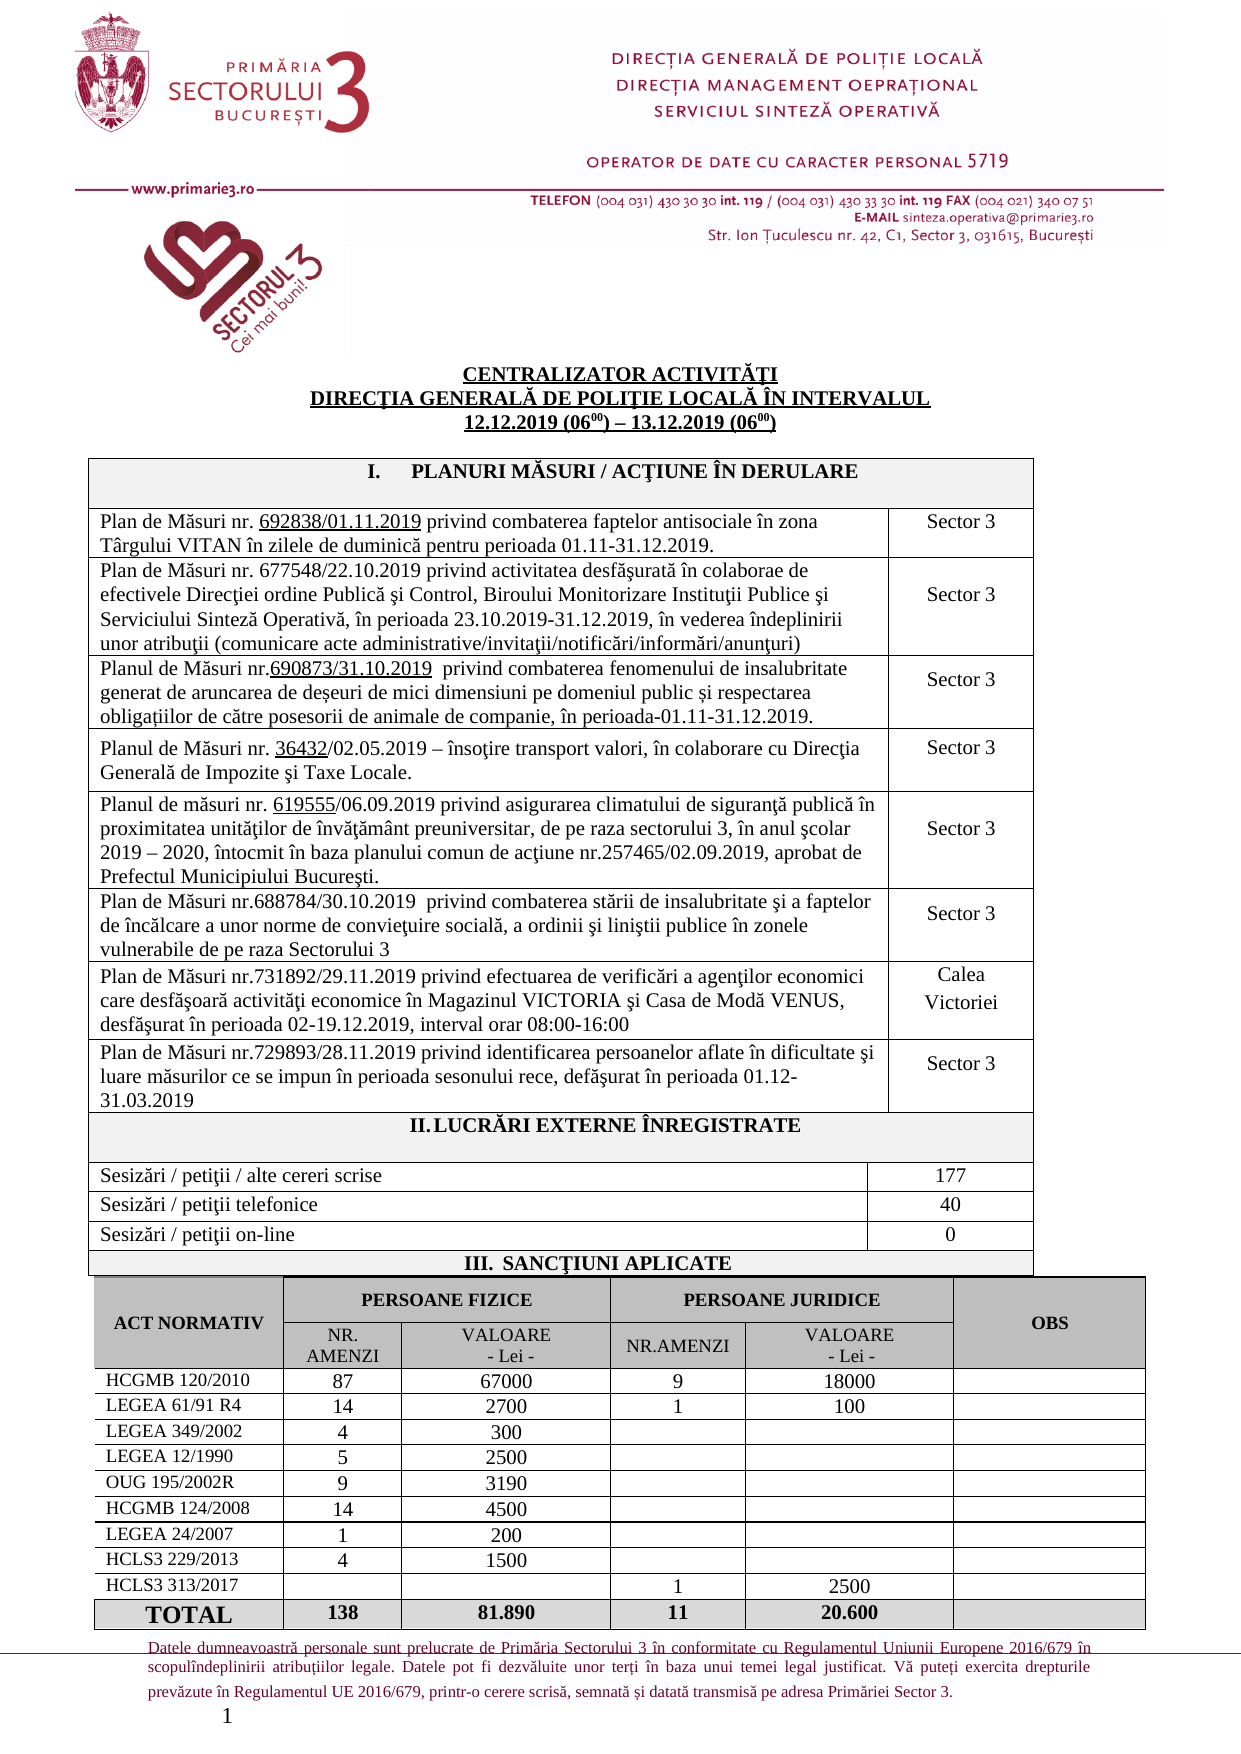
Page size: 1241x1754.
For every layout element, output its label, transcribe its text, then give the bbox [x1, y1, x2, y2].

table_cell 4500 [402, 1497, 610, 1521]
table_cell 2500 [746, 1574, 953, 1599]
table_cell VALOARE - Lei - [402, 1323, 610, 1368]
table_header PLANURI MĂSURI / ACŢIUNE ÎN DERULARE [89, 459, 1033, 507]
table_cell Sector 3 [889, 1040, 1033, 1112]
table_cell Plan de Măsuri nr.731892/29.11.2019 privind efectuarea de verificări a agenţilor economici care desfăşoară activităţi economice în Magazinul VICTORIA şi Casa de Modă VENUS, desfăşurat în perioada 02-19.12.2019, interval orar 08:00-16:00 [89, 962, 888, 1038]
table_cell [954, 1574, 1145, 1599]
table_cell Sector 3 [889, 656, 1033, 728]
table_cell 100 [746, 1394, 953, 1418]
table_cell 9 [284, 1471, 401, 1496]
table_cell 4 [284, 1548, 401, 1573]
table_cell 9 [611, 1369, 745, 1393]
table_cell [746, 1548, 953, 1573]
table_cell Plan de Măsuri nr.729893/28.11.2019 privind identificarea persoanelor aflate în dificultate şi luare măsurilor ce se impun în perioada sesonului rece, defăşurat în perioada 01.12-31.03.2019 [89, 1040, 888, 1112]
table_cell 4 [284, 1420, 401, 1444]
table_cell OUG 195/2002R [94, 1470, 283, 1496]
table_cell 138 [284, 1600, 401, 1628]
table_cell [611, 1471, 745, 1496]
table_cell [954, 1394, 1145, 1418]
table_cell 1 [611, 1394, 745, 1418]
table_cell HCGMB 120/2010 [94, 1368, 283, 1393]
table_cell 40 [868, 1192, 1033, 1221]
table_cell Calea Victoriei [889, 962, 1033, 1038]
table_cell 14 [284, 1497, 401, 1521]
table_cell [954, 1548, 1145, 1573]
table_cell [402, 1574, 610, 1599]
table_cell [954, 1600, 1145, 1628]
table_cell [746, 1471, 953, 1496]
table_header PERSOANE FIZICE [284, 1278, 610, 1322]
table_cell 1 [284, 1523, 401, 1547]
table_cell 2700 [402, 1394, 610, 1418]
text CENTRALIZATOR ACTIVITĂŢI [148, 361, 1092, 386]
table_cell HCLS3 229/2013 [94, 1547, 283, 1573]
table_cell [746, 1445, 953, 1470]
table_cell 87 [284, 1369, 401, 1393]
table_cell HCLS3 313/2017 [94, 1573, 283, 1599]
table_cell 11 [611, 1600, 745, 1628]
table_cell 0 [868, 1222, 1033, 1250]
table_cell [611, 1497, 745, 1521]
table_cell [954, 1497, 1145, 1521]
table_cell 2500 [402, 1445, 610, 1470]
table_cell 14 [284, 1394, 401, 1418]
table_cell 1500 [402, 1548, 610, 1573]
table_cell LUCRĂRI EXTERNE ÎNREGISTRATE [89, 1113, 1033, 1162]
table_cell Sector 3 [889, 558, 1033, 654]
table_cell [954, 1523, 1145, 1547]
table_header ACT NORMATIV [94, 1278, 283, 1368]
table_cell Sesizări / petiţii on-line [89, 1222, 867, 1250]
table_cell 20.600 [746, 1600, 953, 1628]
table_cell [611, 1523, 745, 1547]
table_cell 81.890 [402, 1600, 610, 1628]
table_cell Sesizări / petiţii / alte cereri scrise [89, 1163, 867, 1191]
table_cell 300 [402, 1420, 610, 1444]
table_cell 177 [868, 1163, 1033, 1191]
table_cell [284, 1574, 401, 1599]
table_cell NR. AMENZI [284, 1323, 401, 1368]
table_cell HCGMB 124/2008 [94, 1496, 283, 1521]
table_cell 3190 [402, 1471, 610, 1496]
table_cell [746, 1497, 953, 1521]
table_cell Plan de Măsuri nr.688784/30.10.2019 privind combaterea stării de insalubritate şi a faptelor de încălcare a unor norme de convieţuire socială, a ordinii şi liniştii publice în zonele vulnerabile de pe raza Sectorului 3 [89, 889, 888, 961]
table_cell Sesizări / petiţii telefonice [89, 1192, 867, 1221]
table_cell Sector 3 [889, 729, 1033, 791]
table_cell [746, 1523, 953, 1547]
picture [73, 11, 1163, 356]
table_cell LEGEA 12/1990 [94, 1444, 283, 1470]
table_cell LEGEA 61/91 R4 [94, 1393, 283, 1418]
table_cell Sector 3 [889, 792, 1033, 888]
table_cell [954, 1445, 1145, 1470]
table_cell [611, 1548, 745, 1573]
table_cell 5 [284, 1445, 401, 1470]
table_header OBS [954, 1278, 1145, 1368]
table_cell Planul de măsuri nr. 619555/06.09.2019 privind asigurarea climatului de siguranţă publică în proximitatea unităţilor de învăţământ preuniversitar, de pe raza sectorului 3, în anul şcolar 2019 – 2020, întocmit în baza planului comun de acţiune nr.257465/02.09.2019, aprobat de Prefectul Municipiului Bucureşti. [89, 792, 888, 888]
table_cell [746, 1420, 953, 1444]
table_cell 200 [402, 1523, 610, 1547]
table_cell [954, 1369, 1145, 1393]
table_cell [611, 1445, 745, 1470]
table_cell Sector 3 [889, 509, 1033, 557]
table_cell NR.AMENZI [611, 1323, 745, 1368]
table_cell [954, 1420, 1145, 1444]
table_cell [954, 1471, 1145, 1496]
table_cell 18000 [746, 1369, 953, 1393]
table_cell Planul de Măsuri nr.690873/31.10.2019 privind combaterea fenomenului de insalubritate generat de aruncarea de deșeuri de mici dimensiuni pe domeniul public și respectarea obligațiilor de către posesorii de animale de companie, în perioada-01.11-31.12.2019. [89, 656, 888, 728]
table_cell Planul de Măsuri nr. 36432/02.05.2019 – însoţire transport valori, în colaborare cu Direcţia Generală de Impozite şi Taxe Locale. [89, 729, 888, 791]
table_cell SANCŢIUNI APLICATE [89, 1251, 1033, 1275]
text 12.12.2019 (0600) – 13.12.2019 (0600) [148, 409, 1092, 434]
table_cell VALOARE - Lei - [746, 1323, 953, 1368]
table_cell LEGEA 349/2002 [94, 1419, 283, 1444]
table_cell LEGEA 24/2007 [94, 1521, 283, 1547]
table_cell TOTAL [95, 1600, 283, 1628]
table_cell Sector 3 [889, 889, 1033, 961]
table_cell 67000 [402, 1369, 610, 1393]
table_cell 1 [611, 1574, 745, 1599]
text DIRECŢIA GENERALĂ DE POLIŢIE LOCALĂ ÎN INTERVALUL [148, 386, 1092, 409]
table_cell Plan de Măsuri nr. 677548/22.10.2019 privind activitatea desfăşurată în colaborae de efectivele Direcţiei ordine Publică şi Control, Biroului Monitorizare Instituţii Publice şi Serviciului Sinteză Operativă, în perioada 23.10.2019-31.12.2019, în vederea îndeplinirii unor atribuţii (comunicare acte administrative/invitaţii/notificări/informări/anunţuri) [89, 558, 888, 654]
table_cell Plan de Măsuri nr. 692838/01.11.2019 privind combaterea faptelor antisociale în zona Târgului VITAN în zilele de duminică pentru perioada 01.11-31.12.2019. [89, 509, 888, 557]
table_cell [611, 1420, 745, 1444]
table_header PERSOANE JURIDICE [611, 1278, 953, 1322]
